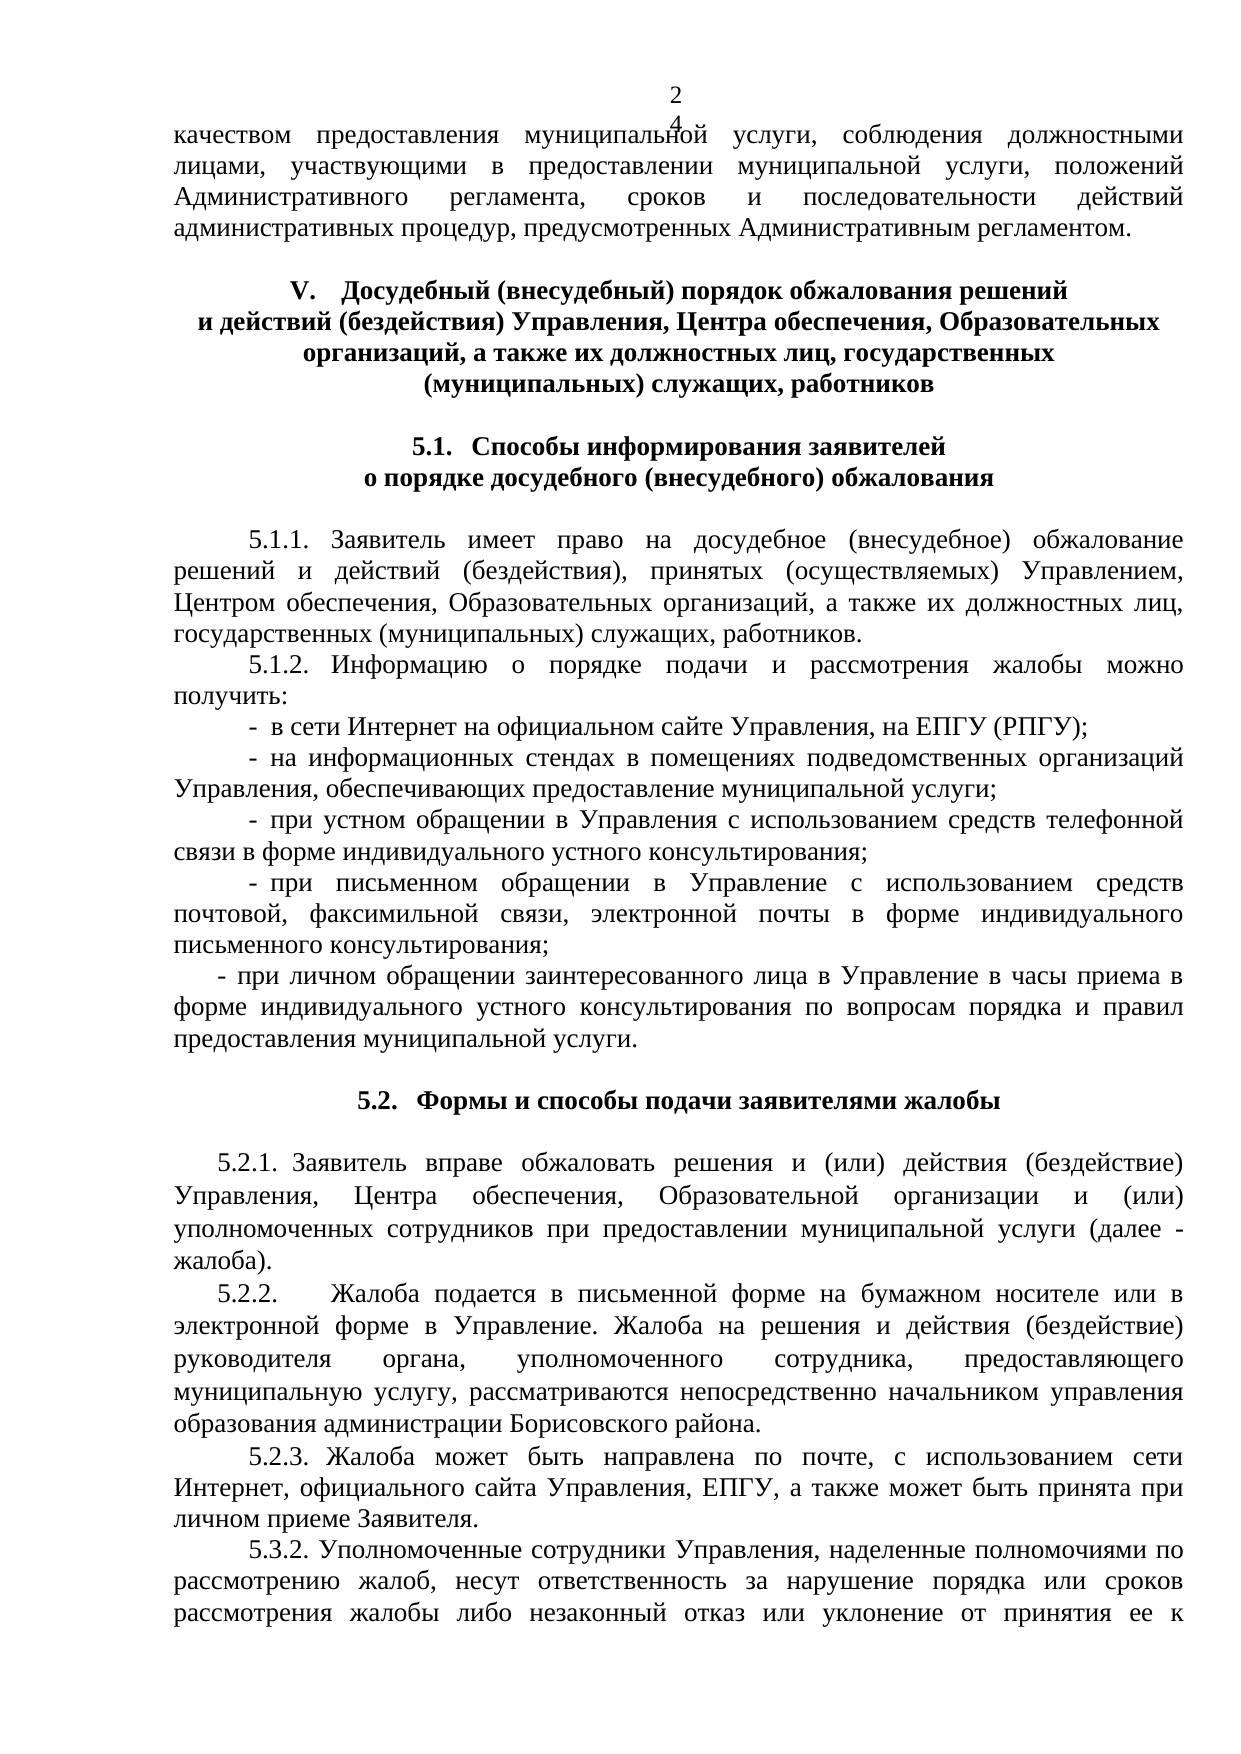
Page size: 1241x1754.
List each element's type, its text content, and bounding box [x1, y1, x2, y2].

list при устном обращении в Управления с использованием средств телефонной связи в форме индивидуального устного консультирования; [173, 804, 1185, 866]
list Досудебный (внесудебный) порядок обжалования решений [173, 274, 1185, 305]
list при письменном обращении в Управление с использованием средств почтовой, факсимильной связи, электронной почты в форме индивидуального письменного консультирования; [173, 866, 1185, 959]
list Формы и способы подачи заявителями жалобы [173, 1084, 1185, 1115]
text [173, 1533, 1185, 1627]
list Информацию о порядке подачи и рассмотрения жалобы можно получить: [173, 648, 1185, 710]
list Заявитель вправе обжаловать решения и (или) действия (бездействие) Управления, Центра обеспечения, Образовательной организации и (или) уполномоченных сотрудников при предоставлении муниципальной услуги (далее - жалоба). [173, 1146, 1185, 1275]
list Жалоба может быть направлена по почте, с использованием сети Интернет, официального сайта Управления, ЕПГУ, а также может быть принята при личном приеме Заявителя. [173, 1440, 1185, 1533]
list Заявитель имеет право на досудебное (внесудебное) обжалование решений и действий (бездействия), принятых (осуществляемых) Управлением, Центром обеспечения, Образовательных организаций, а также их должностных лиц, государственных (муниципальных) служащих, работников. [173, 523, 1185, 648]
list Способы информирования заявителей о порядке досудебного (внесудебного) обжалования [173, 430, 1185, 492]
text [173, 118, 1185, 243]
text и действий (бездействия) Управления, Центра обеспечения, Образовательных организаций, а также их должностных лиц, государственных (муниципальных) служащих, работников [173, 305, 1185, 398]
list при личном обращении заинтересованного лица в Управление в часы приема в форме индивидуального устного консультирования по вопросам порядка и правил предоставления муниципальной услуги. [173, 959, 1185, 1053]
list в сети Интернет на официальном сайте Управления, на ЕПГУ (РПГУ); [173, 710, 1185, 741]
list Жалоба подается в письменной форме на бумажном носителе или в электронной форме в Управление. Жалоба на решения и действия (бездействие) руководителя органа, уполномоченного сотрудника, предоставляющего муниципальную услугу, рассматриваются непосредственно начальником управления образования администрации Борисовского района. [173, 1277, 1185, 1438]
list на информационных стендах в помещениях подведомственных организаций Управления, обеспечивающих предоставление муниципальной услуги; [173, 741, 1185, 804]
